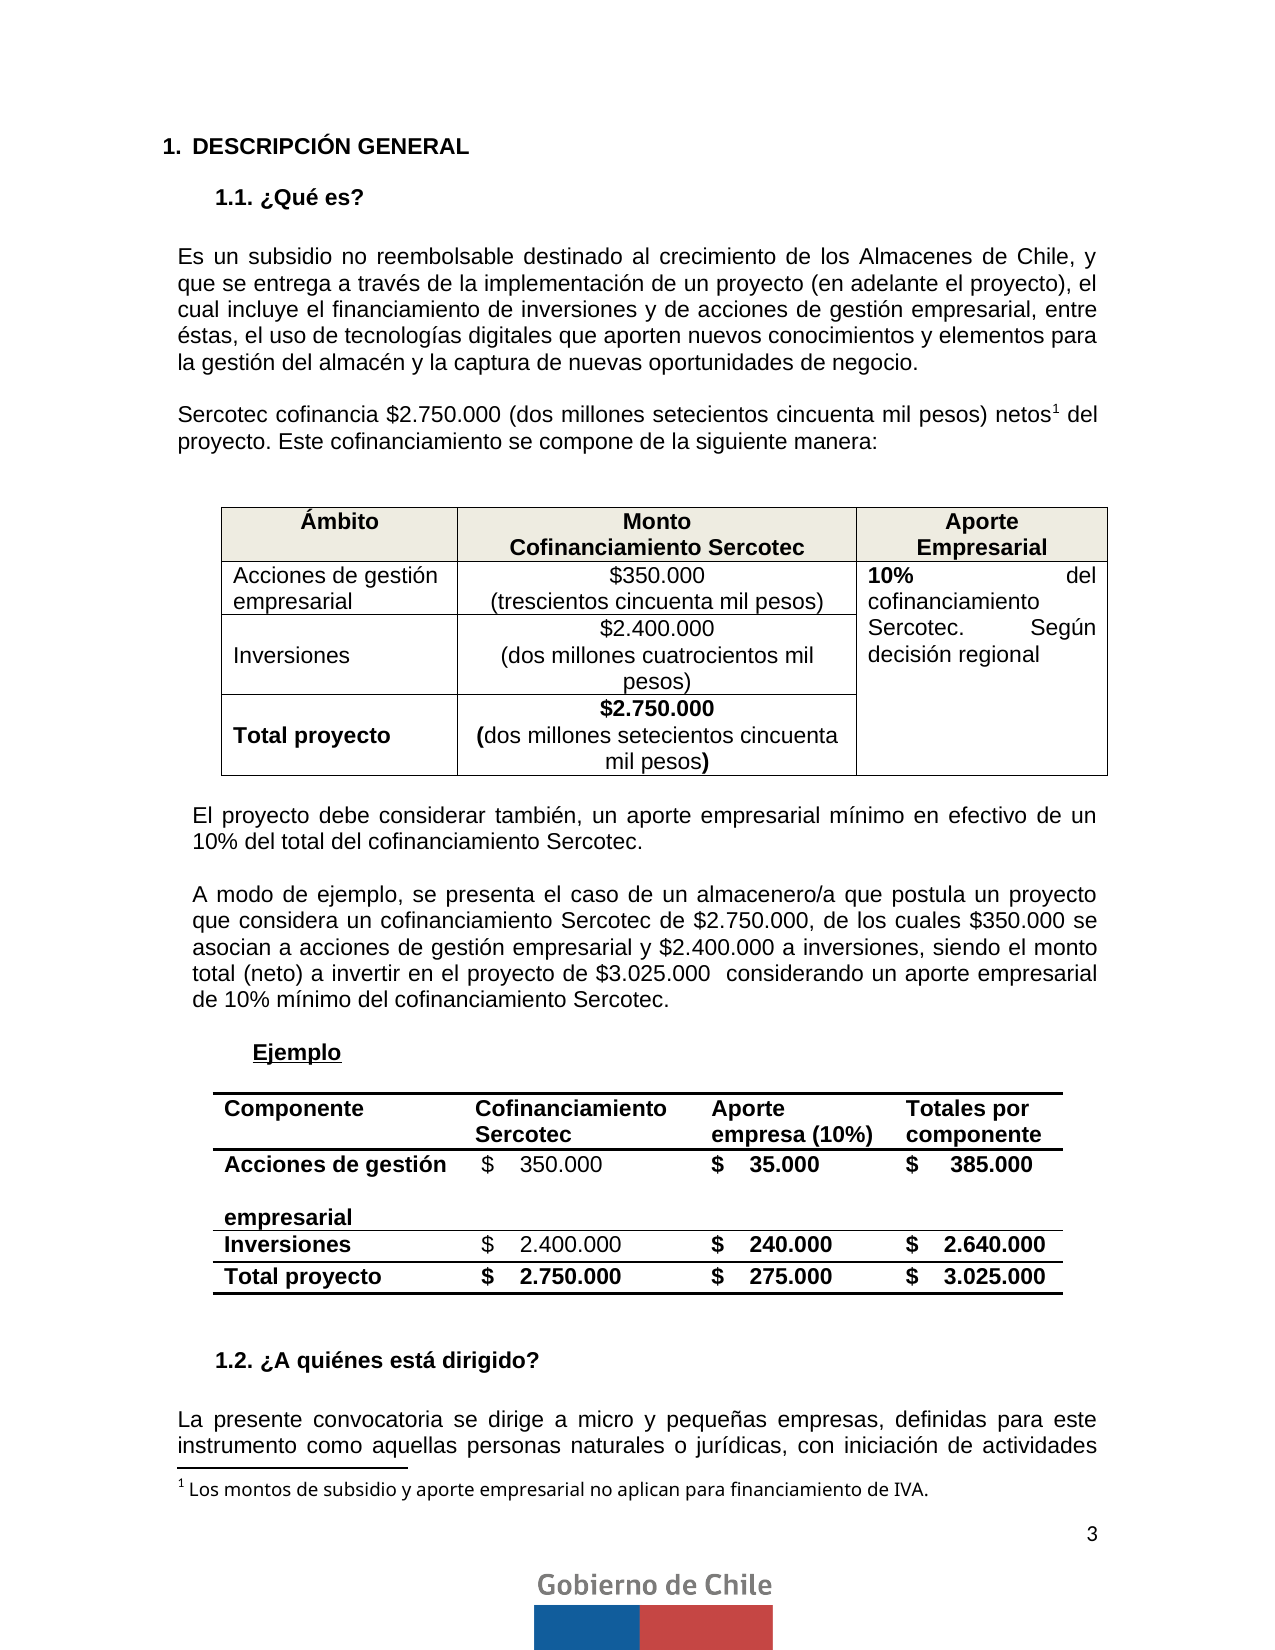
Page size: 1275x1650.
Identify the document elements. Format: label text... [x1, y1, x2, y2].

table_cell $ 385.000 [894, 1151, 1062, 1230]
table_header Monto Cofinanciamiento Sercotec [458, 508, 856, 561]
table_cell $ 2.400.000 [464, 1231, 700, 1261]
text El proyecto debe considerar también, un aporte empresarial mínimo en efectivo de un 10% del total del cofinanciamiento Sercotec. [192, 802, 1098, 854]
table_header Cofinanciamiento Sercotec [464, 1095, 700, 1148]
table_cell Total proyecto [213, 1263, 464, 1292]
picture [532, 1560, 774, 1650]
table_cell Acciones de gestión empresarial [222, 562, 457, 614]
subtitle ¿A quiénes está dirigido? [215, 1347, 1098, 1373]
text A modo de ejemplo, se presenta el caso de un almacenero/a que postula un proyecto que considera un cofinanciamiento Sercotec de $2.750.000, de los cuales $350.000 se asocian a acciones de gestión empresarial y $2.400.000 a inversiones, siendo el monto total (neto) a invertir en el proyecto de $3.025.000 considerando un aporte empresarial de 10% mínimo del cofinanciamiento Sercotec. [192, 881, 1098, 1013]
table_cell 10% del cofinanciamiento Sercotec. Según decisión regional [857, 562, 1107, 774]
table_cell $2.750.000 (dos millones setecientos cincuenta mil pesos) [458, 695, 856, 774]
table_header Aporte Empresarial [857, 508, 1107, 561]
table_cell Inversiones [222, 615, 457, 694]
table_cell $ 3.025.000 [894, 1263, 1062, 1292]
text Ejemplo [252, 1039, 1098, 1065]
subtitle ¿Qué es? [215, 184, 1098, 211]
table_cell $2.400.000 (dos millones cuatrocientos mil pesos) [458, 615, 856, 694]
table_cell Total proyecto [222, 695, 457, 774]
table_cell $ 2.750.000 [464, 1263, 700, 1292]
text Es un subsidio no reembolsable destinado al crecimiento de los Almacenes de Chile, y que se entrega a través de la implementación de un proyecto (en adelante el proyecto), el cual incluye el financiamiento de inversiones y de acciones de gestión empresarial, entre éstas, el uso de tecnologías digitales que aporten nuevos conocimientos y elementos para la gestión del almacén y la captura de nuevas oportunidades de negocio. [177, 243, 1098, 375]
table_cell $350.000 (trescientos cincuenta mil pesos) [458, 562, 856, 614]
table_cell Inversiones [213, 1231, 464, 1261]
list Sercotec cofinancia $2.750.000 (dos millones setecientos cincuenta mil pesos) netos del proyecto. Este cofinanciamiento se compone de la siguiente manera: [177, 401, 1098, 454]
table_cell $ 350.000 [464, 1151, 700, 1230]
table_cell $ 275.000 [700, 1263, 894, 1292]
table_cell $ 2.640.000 [894, 1231, 1062, 1261]
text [177, 1406, 1098, 1458]
table_header Componente [213, 1095, 464, 1148]
table_header Totales por componente [894, 1095, 1062, 1148]
subtitle DESCRIPCIÓN GENERAL [162, 133, 1098, 159]
table_cell $ 240.000 [700, 1231, 894, 1261]
table_cell $ 35.000 [700, 1151, 894, 1230]
table_header Ámbito [222, 508, 457, 561]
table_cell Acciones de gestión empresarial [213, 1151, 464, 1230]
table_header Aporte empresa (10%) [700, 1095, 894, 1148]
